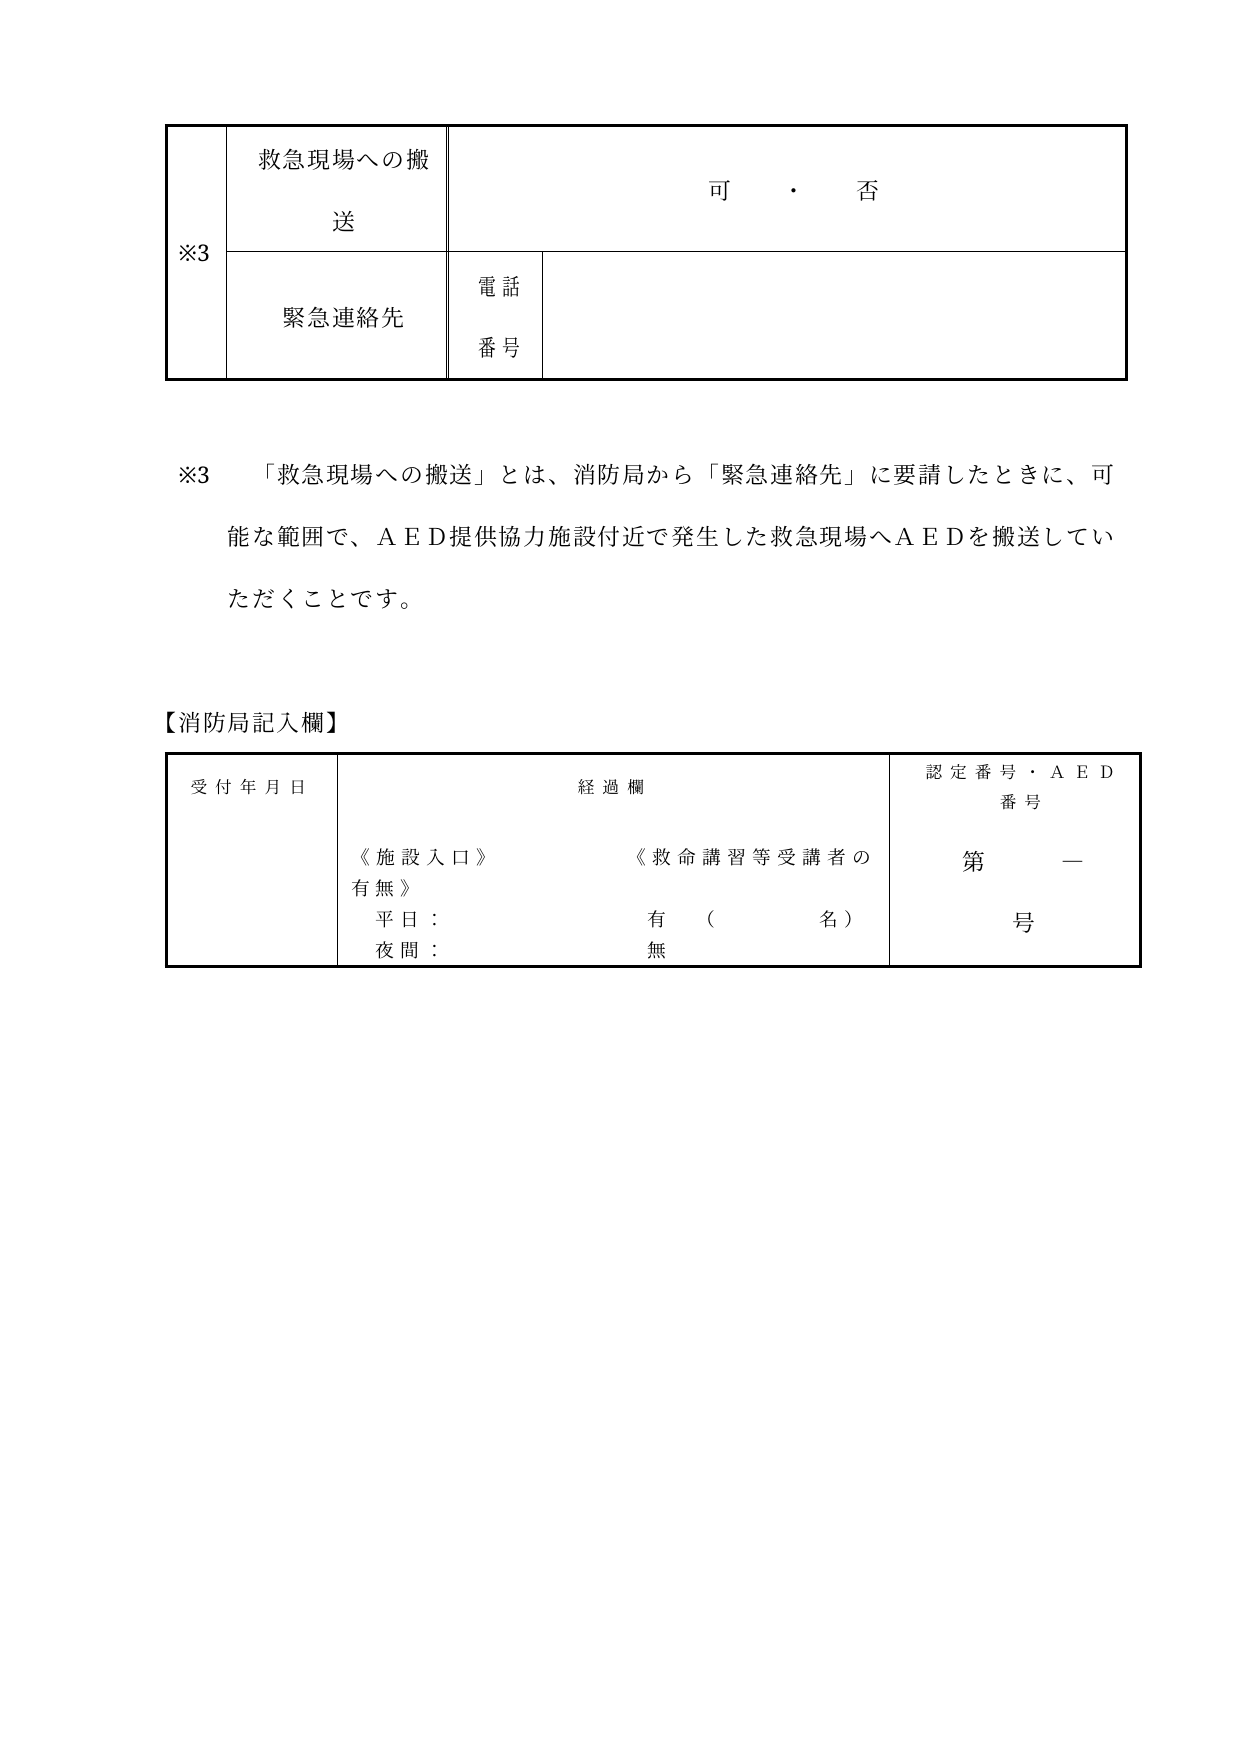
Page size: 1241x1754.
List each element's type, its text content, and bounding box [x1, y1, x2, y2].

table_header 認定番号・ＡＥＤ番号 [890, 755, 1139, 817]
table_cell 第 ― 号 [890, 817, 1139, 965]
table_cell 緊急連絡先 [227, 252, 446, 378]
table_header ※3 [168, 127, 226, 378]
table_cell 《施設入口》 《救命講習等受講者の有無》 平日： 有 （ 名） 夜間： 無 [338, 817, 889, 965]
table_header 経過欄 [338, 755, 889, 817]
table_cell 電話番号 [449, 252, 542, 378]
table_header 救急現場への搬送 [227, 127, 446, 251]
table_header 可 ・ 否 [449, 127, 1125, 251]
text 【消防局記入欄】 [153, 690, 1116, 752]
text ※3 「救急現場への搬送」とは、消防局から「緊急連絡先」に要請したときに、可能な範囲で、ＡＥＤ提供協力施設付近で発生した救急現場へＡＥＤを搬送していただくことです。 [176, 443, 1116, 628]
table_cell [168, 817, 337, 965]
table_cell [543, 252, 1125, 378]
table_header 受付年月日 [168, 755, 337, 817]
